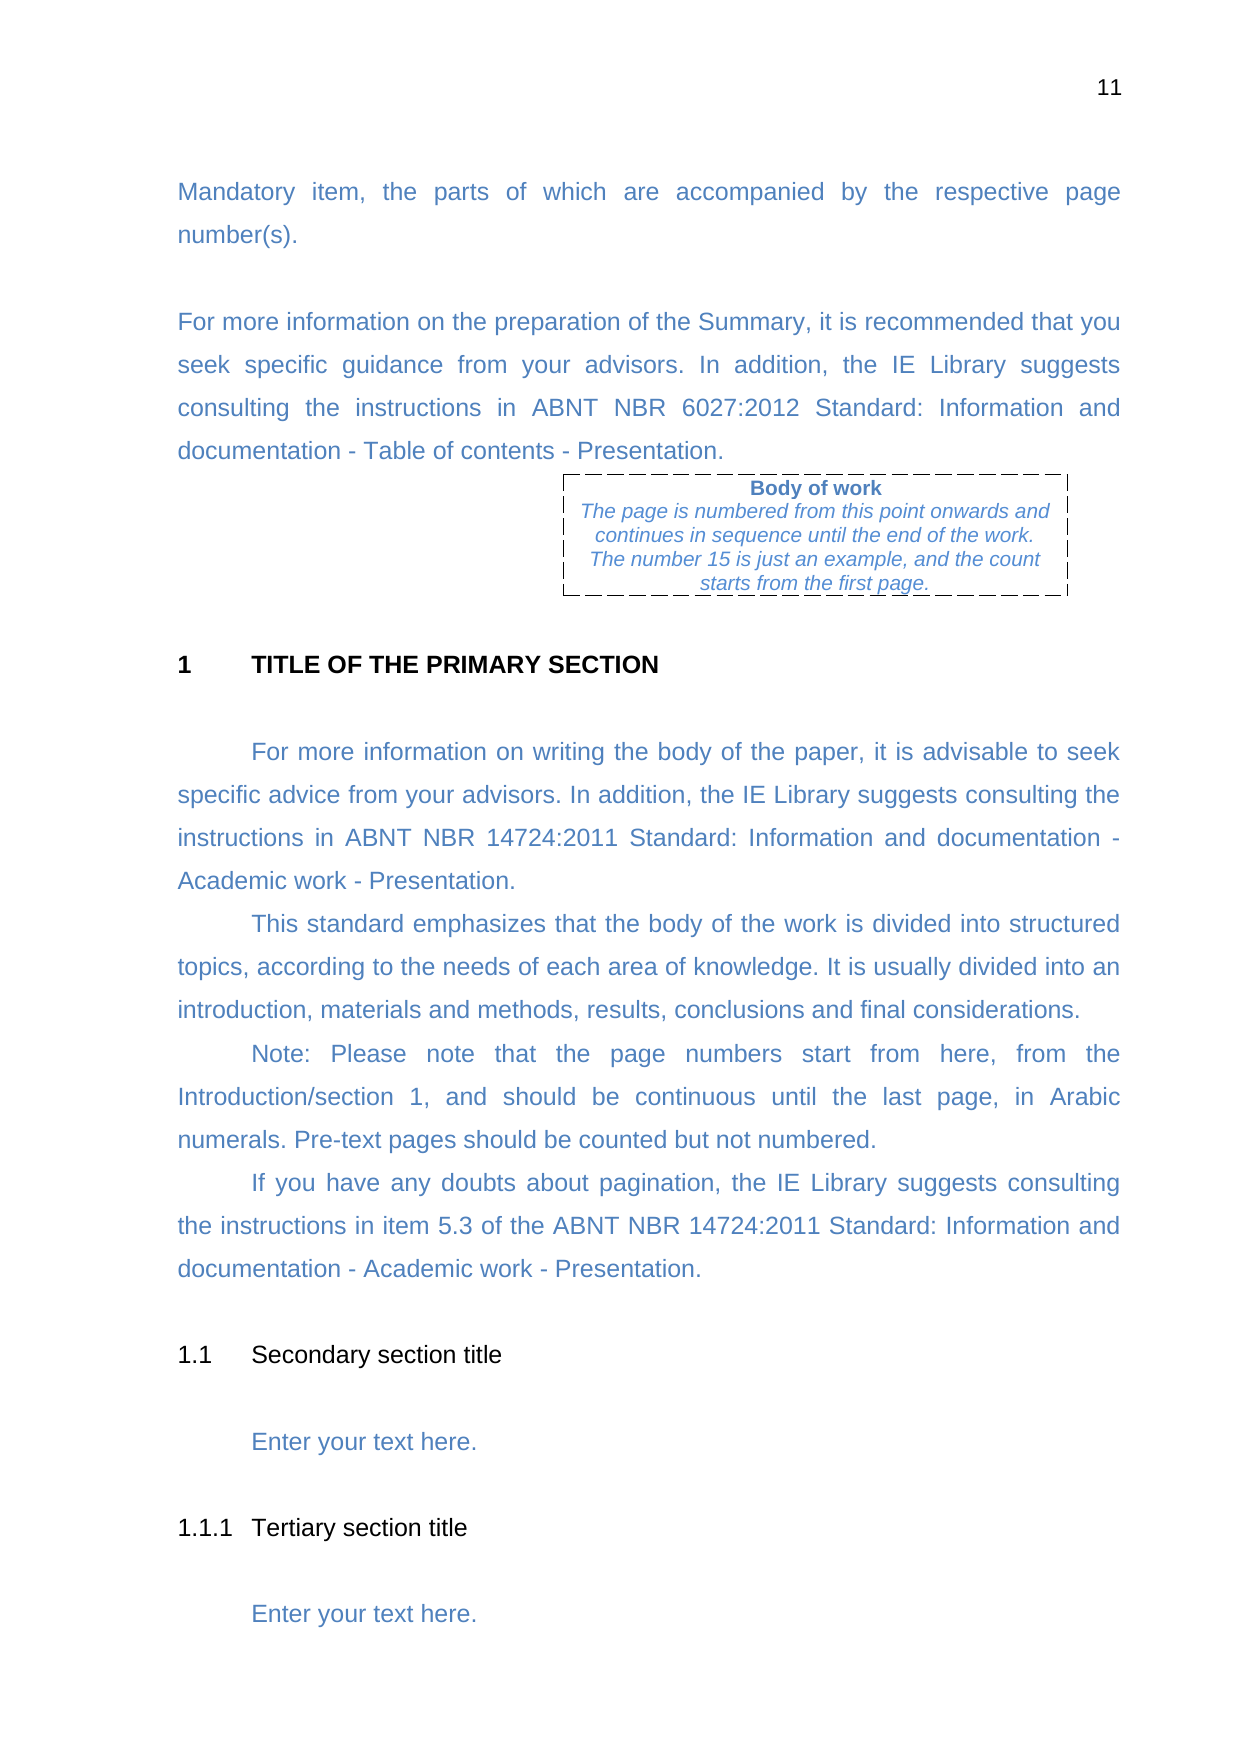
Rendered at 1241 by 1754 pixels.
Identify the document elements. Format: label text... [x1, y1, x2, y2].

text 1.1.1 Tertiary section title [177, 1513, 1122, 1542]
text Enter your text here. [177, 1599, 1122, 1628]
text Enter your text here. [177, 1427, 1122, 1455]
table_header Body of work The page is numbered from this point onwards and continues in sequence until the end of the work. The number 15 is just an example, and the count starts from the first page. [564, 474, 1068, 595]
text 1.1 Secondary section title [177, 1340, 1122, 1369]
text Note: Please note that the page numbers start from here, from the Introduction/section 1, and should be continuous until the last page, in Arabic numerals. Pre-text pages should be counted but not numbered. [177, 1038, 1122, 1153]
text Mandatory item, the parts of which are accompanied by the respective page number(s). [177, 177, 1122, 249]
text This standard emphasizes that the body of the work is divided into structured topics, according to the needs of each area of knowledge. It is usually divided into an introduction, materials and methods, results, conclusions and final considerations. [177, 909, 1122, 1024]
text For more information on the preparation of the Summary, it is recommended that you seek specific guidance from your advisors. In addition, the IE Library suggests consulting the instructions in ABNT NBR 6027:2012 Standard: Information and documentation - Table of contents - Presentation. [177, 307, 1122, 465]
text For more information on writing the body of the paper, it is advisable to seek specific advice from your advisors. In addition, the IE Library suggests consulting the instructions in ABNT NBR 14724:2011 Standard: Information and documentation - Academic work - Presentation. [177, 737, 1122, 895]
text 1 TITLE OF THE PRIMARY SECTION [177, 650, 1122, 679]
text If you have any doubts about pagination, the IE Library suggests consulting the instructions in item 5.3 of the ABNT NBR 14724:2011 Standard: Information and documentation - Academic work - Presentation. [177, 1168, 1122, 1283]
